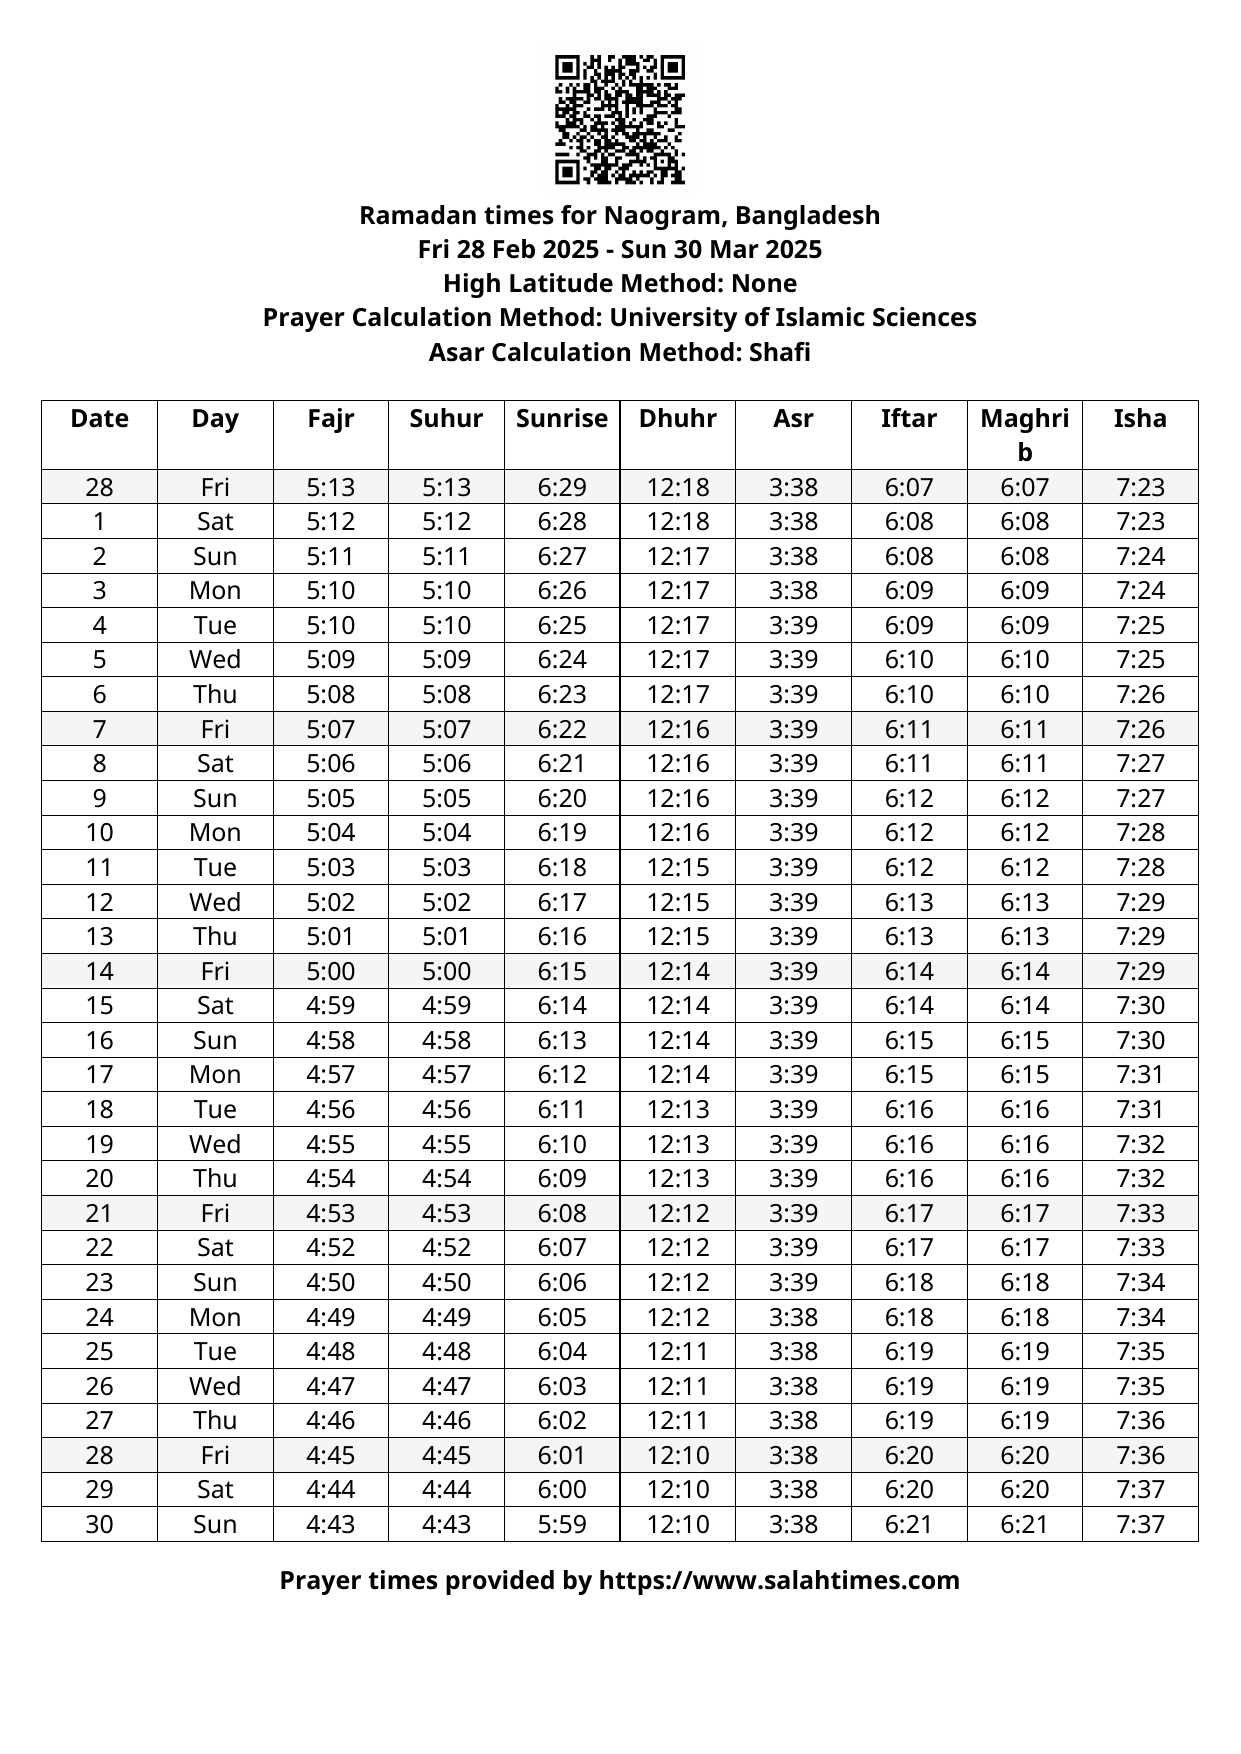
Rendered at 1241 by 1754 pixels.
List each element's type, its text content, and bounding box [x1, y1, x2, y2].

table_cell Mon [158, 574, 273, 607]
table_cell 4:55 [389, 1127, 504, 1160]
table_cell 6:02 [505, 1404, 619, 1437]
table_cell 6:14 [852, 954, 967, 987]
table_cell 4:43 [389, 1507, 504, 1541]
table_cell 4:48 [389, 1334, 504, 1368]
table_cell 11 [42, 850, 157, 884]
table_cell 5:11 [274, 539, 388, 572]
table_cell 6:17 [852, 1231, 967, 1264]
table_cell 6:06 [505, 1265, 619, 1299]
table_cell 5:08 [389, 677, 504, 711]
table_cell 4:56 [389, 1092, 504, 1126]
text Prayer Calculation Method: University of Islamic Sciences [42, 300, 1198, 334]
table_cell 6:18 [852, 1300, 967, 1333]
table_cell 6:03 [505, 1369, 619, 1402]
table_cell 3:39 [736, 816, 851, 849]
table_cell Thu [158, 677, 273, 711]
table_cell 4:49 [274, 1300, 388, 1333]
table_header Day [158, 401, 273, 469]
table_cell Wed [158, 1127, 273, 1160]
table_cell 3:38 [736, 1334, 851, 1368]
table_cell 6:17 [968, 1231, 1082, 1264]
table_header Dhuhr [621, 401, 735, 469]
table_cell 6:29 [505, 470, 619, 503]
table_cell 6:05 [505, 1300, 619, 1333]
table_cell 6:08 [968, 539, 1082, 572]
table_cell 6:12 [852, 781, 967, 814]
table_cell 5:13 [389, 470, 504, 503]
table_cell 12:13 [621, 1092, 735, 1126]
table_cell 6:10 [852, 677, 967, 711]
table_cell 6:13 [852, 885, 967, 918]
table_cell 6:07 [852, 470, 967, 503]
table_cell 6:12 [968, 781, 1082, 814]
table_cell 12:16 [621, 816, 735, 849]
table_cell 3:39 [736, 1196, 851, 1229]
table_cell 12:11 [621, 1334, 735, 1368]
table_cell 3:39 [736, 1127, 851, 1160]
table_cell 6:16 [852, 1092, 967, 1126]
table_cell 12:10 [621, 1438, 735, 1472]
table_cell 22 [42, 1231, 157, 1264]
table_cell 12:10 [621, 1507, 735, 1541]
text Prayer times provided by https://www.salahtimes.com [42, 1563, 1198, 1597]
table_cell 3:38 [736, 1507, 851, 1541]
table_cell 5:10 [389, 574, 504, 607]
table_cell 6:15 [852, 1058, 967, 1091]
table_cell 12:12 [621, 1196, 735, 1229]
table_cell Mon [158, 1300, 273, 1333]
table_cell 5:02 [389, 885, 504, 918]
text Ramadan times for Naogram, Bangladesh [42, 198, 1198, 232]
table_cell 5:03 [274, 850, 388, 884]
table_cell 6:20 [505, 781, 619, 814]
table_cell 5:05 [274, 781, 388, 814]
table_cell 6:17 [968, 1196, 1082, 1229]
table_cell 7:28 [1083, 816, 1198, 849]
table_cell 6:19 [852, 1404, 967, 1437]
table_cell Sun [158, 781, 273, 814]
table_cell 4:47 [274, 1369, 388, 1402]
table_cell 6:19 [968, 1334, 1082, 1368]
table_cell 6:09 [852, 574, 967, 607]
table_cell Fri [158, 1438, 273, 1472]
table_cell Sat [158, 989, 273, 1022]
table_cell 24 [42, 1300, 157, 1333]
table_cell 21 [42, 1196, 157, 1229]
table_cell 5:12 [389, 504, 504, 538]
table_cell 3:39 [736, 850, 851, 884]
table_cell 23 [42, 1265, 157, 1299]
table_cell 7:32 [1083, 1127, 1198, 1160]
table_cell 20 [42, 1161, 157, 1195]
table_cell 4:47 [389, 1369, 504, 1402]
table_cell 7:30 [1083, 1023, 1198, 1057]
table_cell 3:39 [736, 1231, 851, 1264]
table_cell Fri [158, 712, 273, 745]
table_cell 12:11 [621, 1369, 735, 1402]
table_cell 6:01 [505, 1438, 619, 1472]
table_cell 4:44 [274, 1473, 388, 1506]
table_cell 6:00 [505, 1473, 619, 1506]
table_cell 7:27 [1083, 781, 1198, 814]
table_cell 4:49 [389, 1300, 504, 1333]
table_cell 12:16 [621, 781, 735, 814]
table_cell 13 [42, 919, 157, 953]
table_cell 5:06 [274, 746, 388, 780]
table_cell 3:39 [736, 677, 851, 711]
table_cell Thu [158, 1404, 273, 1437]
table_cell 5:10 [389, 608, 504, 642]
table_cell 7:25 [1083, 608, 1198, 642]
table_cell 6:11 [505, 1092, 619, 1126]
table_cell 3:38 [736, 470, 851, 503]
table_cell 7:27 [1083, 746, 1198, 780]
table_cell 6:19 [968, 1404, 1082, 1437]
table_cell 6:18 [968, 1300, 1082, 1333]
table_cell 3:39 [736, 1265, 851, 1299]
table_cell 6:23 [505, 677, 619, 711]
table_cell Sun [158, 1023, 273, 1057]
table_cell 4:53 [389, 1196, 504, 1229]
table_cell 3:38 [736, 1473, 851, 1506]
table_cell 6:12 [505, 1058, 619, 1091]
table_cell 7:31 [1083, 1058, 1198, 1091]
table_cell 6:16 [968, 1161, 1082, 1195]
table_cell 4:56 [274, 1092, 388, 1126]
table_cell 3:38 [736, 1369, 851, 1402]
table_header Fajr [274, 401, 388, 469]
table_cell 6:08 [852, 504, 967, 538]
table_cell 12:12 [621, 1231, 735, 1264]
table_cell Mon [158, 816, 273, 849]
table_cell 5:09 [274, 643, 388, 676]
table_cell 6:14 [852, 989, 967, 1022]
table_cell 3:39 [736, 643, 851, 676]
table_cell 6:12 [852, 850, 967, 884]
table_cell 3:38 [736, 1404, 851, 1437]
text High Latitude Method: None [42, 266, 1198, 300]
table_cell 12:14 [621, 1023, 735, 1057]
table_cell 6:21 [852, 1507, 967, 1541]
table_cell 6:07 [505, 1231, 619, 1264]
table_cell 5:09 [389, 643, 504, 676]
table_cell 4:50 [389, 1265, 504, 1299]
table_cell 4:57 [274, 1058, 388, 1091]
table_cell 3:39 [736, 746, 851, 780]
table_cell 4:59 [274, 989, 388, 1022]
table_cell 6:07 [968, 470, 1082, 503]
table_cell 5 [42, 643, 157, 676]
table_cell 12:14 [621, 954, 735, 987]
table_cell 6:13 [968, 919, 1082, 953]
table_cell 3:39 [736, 1161, 851, 1195]
table_cell Thu [158, 919, 273, 953]
table_cell 6:10 [852, 643, 967, 676]
table_cell 12:17 [621, 677, 735, 711]
table_cell 12:14 [621, 989, 735, 1022]
table_cell 6:21 [968, 1507, 1082, 1541]
table_cell 5:11 [389, 539, 504, 572]
table_cell 3:39 [736, 781, 851, 814]
table_cell Sat [158, 1231, 273, 1264]
table_header Iftar [852, 401, 967, 469]
table_cell 4:54 [389, 1161, 504, 1195]
table_cell 6:14 [968, 954, 1082, 987]
table_cell 3:39 [736, 989, 851, 1022]
table_cell 6:11 [852, 746, 967, 780]
table_cell 7:35 [1083, 1334, 1198, 1368]
table_cell 29 [42, 1473, 157, 1506]
table_cell 6:15 [968, 1058, 1082, 1091]
table_cell Wed [158, 1369, 273, 1402]
table_cell 3:38 [736, 504, 851, 538]
table_cell 6:13 [968, 885, 1082, 918]
table_cell 6:08 [505, 1196, 619, 1229]
text Asar Calculation Method: Shafi [42, 334, 1198, 368]
table_cell 7:37 [1083, 1507, 1198, 1541]
table_cell 6:09 [968, 574, 1082, 607]
table_cell 4:55 [274, 1127, 388, 1160]
table_cell 10 [42, 816, 157, 849]
table_cell 6:09 [505, 1161, 619, 1195]
table_cell Sun [158, 539, 273, 572]
table_cell 4:50 [274, 1265, 388, 1299]
table_cell 6:12 [968, 850, 1082, 884]
table_cell Tue [158, 1334, 273, 1368]
table_cell 7:31 [1083, 1092, 1198, 1126]
table_cell 12:17 [621, 539, 735, 572]
table_cell 6:12 [852, 816, 967, 849]
table_cell 6:13 [505, 1023, 619, 1057]
table_cell 4:59 [389, 989, 504, 1022]
table_cell 6:16 [968, 1127, 1082, 1160]
table_cell 6:12 [968, 816, 1082, 849]
table_cell 5:07 [274, 712, 388, 745]
table_cell 4:46 [389, 1404, 504, 1437]
table_cell 12:16 [621, 746, 735, 780]
table_cell 7:30 [1083, 989, 1198, 1022]
table_cell 6:15 [505, 954, 619, 987]
table_cell 6:11 [852, 712, 967, 745]
table_cell 5:13 [274, 470, 388, 503]
table_cell 6:17 [505, 885, 619, 918]
table_cell 8 [42, 746, 157, 780]
table_cell 4:52 [389, 1231, 504, 1264]
table_cell 5:04 [389, 816, 504, 849]
table_cell 19 [42, 1127, 157, 1160]
table_cell 6:20 [852, 1438, 967, 1472]
table_cell 6:26 [505, 574, 619, 607]
table_cell 7:34 [1083, 1300, 1198, 1333]
table_cell Fri [158, 954, 273, 987]
text Fri 28 Feb 2025 - Sun 30 Mar 2025 [42, 232, 1198, 266]
table_cell 5:00 [389, 954, 504, 987]
table_cell 3:39 [736, 1092, 851, 1126]
table_cell 5:02 [274, 885, 388, 918]
table_cell 7:26 [1083, 712, 1198, 745]
table_cell 4:58 [389, 1023, 504, 1057]
table_cell 5:59 [505, 1507, 619, 1541]
table_cell 6:09 [852, 608, 967, 642]
table_cell 7:28 [1083, 850, 1198, 884]
table_cell 27 [42, 1404, 157, 1437]
table_cell Wed [158, 885, 273, 918]
table_cell 3:39 [736, 712, 851, 745]
table_cell 3:39 [736, 885, 851, 918]
table_cell 6 [42, 677, 157, 711]
table_cell 5:01 [389, 919, 504, 953]
table_cell 6:28 [505, 504, 619, 538]
table_cell 14 [42, 954, 157, 987]
table_cell Fri [158, 470, 273, 503]
table_cell 7:24 [1083, 539, 1198, 572]
table_cell Sun [158, 1507, 273, 1541]
table_cell 6:19 [968, 1369, 1082, 1402]
table_cell 12:17 [621, 608, 735, 642]
table_cell 18 [42, 1092, 157, 1126]
table_cell 4:44 [389, 1473, 504, 1506]
table_cell 6:11 [968, 712, 1082, 745]
table_cell 12:18 [621, 470, 735, 503]
table_cell 6:08 [852, 539, 967, 572]
table_cell Tue [158, 1092, 273, 1126]
table_cell 5:03 [389, 850, 504, 884]
table_cell 7:24 [1083, 574, 1198, 607]
table_cell 7:32 [1083, 1161, 1198, 1195]
table_cell 5:10 [274, 608, 388, 642]
table_cell 12:13 [621, 1161, 735, 1195]
table_cell 12 [42, 885, 157, 918]
table_cell 6:11 [968, 746, 1082, 780]
table_cell Tue [158, 850, 273, 884]
table_cell 12:12 [621, 1300, 735, 1333]
table_header Sunrise [505, 401, 619, 469]
table_cell 3 [42, 574, 157, 607]
table_cell 7:25 [1083, 643, 1198, 676]
table_cell 5:12 [274, 504, 388, 538]
table_cell 5:01 [274, 919, 388, 953]
table_cell 6:04 [505, 1334, 619, 1368]
table_cell 6:22 [505, 712, 619, 745]
table_cell 3:39 [736, 608, 851, 642]
table_cell 6:08 [968, 504, 1082, 538]
table_cell Sat [158, 1473, 273, 1506]
table_cell 6:18 [968, 1265, 1082, 1299]
table_cell 6:20 [968, 1473, 1082, 1506]
picture [542, 41, 699, 198]
table_cell 6:18 [505, 850, 619, 884]
table_cell 6:27 [505, 539, 619, 572]
table_cell 28 [42, 470, 157, 503]
table_cell 12:15 [621, 919, 735, 953]
table_cell 7:36 [1083, 1438, 1198, 1472]
table_cell Sun [158, 1265, 273, 1299]
table_cell 9 [42, 781, 157, 814]
table_cell 6:10 [968, 643, 1082, 676]
table_cell 16 [42, 1023, 157, 1057]
table_cell 12:18 [621, 504, 735, 538]
table_cell 6:16 [852, 1127, 967, 1160]
table_cell 6:20 [968, 1438, 1082, 1472]
table_cell 6:09 [968, 608, 1082, 642]
table_cell 12:17 [621, 643, 735, 676]
table_cell Mon [158, 1058, 273, 1091]
table_cell 4:43 [274, 1507, 388, 1541]
table_cell 6:25 [505, 608, 619, 642]
table_cell 7 [42, 712, 157, 745]
table_cell 6:19 [505, 816, 619, 849]
table_cell Tue [158, 608, 273, 642]
table_cell Sat [158, 504, 273, 538]
table_cell 5:07 [389, 712, 504, 745]
table_cell 6:18 [852, 1265, 967, 1299]
table_cell 12:10 [621, 1473, 735, 1506]
table_cell 17 [42, 1058, 157, 1091]
table_cell 4:45 [389, 1438, 504, 1472]
table_header Asr [736, 401, 851, 469]
table_cell 3:39 [736, 919, 851, 953]
table_cell 5:10 [274, 574, 388, 607]
table_header Maghrib [968, 401, 1082, 469]
table_cell 4:45 [274, 1438, 388, 1472]
table_cell 7:26 [1083, 677, 1198, 711]
table_cell 12:17 [621, 574, 735, 607]
table_cell 12:12 [621, 1265, 735, 1299]
table_cell 6:16 [505, 919, 619, 953]
table_cell 3:38 [736, 539, 851, 572]
table_cell 28 [42, 1438, 157, 1472]
table_cell 7:23 [1083, 470, 1198, 503]
table_cell 6:15 [968, 1023, 1082, 1057]
table_cell 5:06 [389, 746, 504, 780]
table_cell 6:13 [852, 919, 967, 953]
table_cell 7:23 [1083, 504, 1198, 538]
table_cell 12:11 [621, 1404, 735, 1437]
table_cell 5:04 [274, 816, 388, 849]
table_cell 7:33 [1083, 1231, 1198, 1264]
table_header Date [42, 401, 157, 469]
table_cell 7:33 [1083, 1196, 1198, 1229]
table_cell 3:38 [736, 574, 851, 607]
table_cell 6:14 [968, 989, 1082, 1022]
table_cell 4:58 [274, 1023, 388, 1057]
table_cell 12:15 [621, 885, 735, 918]
table_cell 7:29 [1083, 954, 1198, 987]
table_cell 6:20 [852, 1473, 967, 1506]
table_cell 6:19 [852, 1369, 967, 1402]
table_cell 6:21 [505, 746, 619, 780]
table_cell 5:05 [389, 781, 504, 814]
table_cell 3:39 [736, 954, 851, 987]
table_cell 4:57 [389, 1058, 504, 1091]
table_cell 15 [42, 989, 157, 1022]
table_cell 5:08 [274, 677, 388, 711]
table_cell Thu [158, 1161, 273, 1195]
table_cell Fri [158, 1196, 273, 1229]
table_header Suhur [389, 401, 504, 469]
table_cell 6:19 [852, 1334, 967, 1368]
table_cell 6:24 [505, 643, 619, 676]
table_cell 4:54 [274, 1161, 388, 1195]
table_cell 7:37 [1083, 1473, 1198, 1506]
table_header Isha [1083, 401, 1198, 469]
table_cell 12:16 [621, 712, 735, 745]
table_cell 4:53 [274, 1196, 388, 1229]
table_cell 4:48 [274, 1334, 388, 1368]
table_cell 7:29 [1083, 885, 1198, 918]
table_cell 7:29 [1083, 919, 1198, 953]
table_cell 6:16 [852, 1161, 967, 1195]
table_cell 12:14 [621, 1058, 735, 1091]
table_cell 4:52 [274, 1231, 388, 1264]
table_cell 4 [42, 608, 157, 642]
table_cell 4:46 [274, 1404, 388, 1437]
table_cell Wed [158, 643, 273, 676]
table_cell 6:16 [968, 1092, 1082, 1126]
table_cell 7:36 [1083, 1404, 1198, 1437]
table_cell 7:35 [1083, 1369, 1198, 1402]
table_cell 6:10 [968, 677, 1082, 711]
table_cell 6:14 [505, 989, 619, 1022]
table_cell 1 [42, 504, 157, 538]
table_cell 3:38 [736, 1300, 851, 1333]
table_cell 25 [42, 1334, 157, 1368]
table_cell 5:00 [274, 954, 388, 987]
table_cell 30 [42, 1507, 157, 1541]
table_cell Sat [158, 746, 273, 780]
table_cell 2 [42, 539, 157, 572]
table_cell 3:39 [736, 1023, 851, 1057]
table_cell 12:13 [621, 1127, 735, 1160]
table_cell 6:15 [852, 1023, 967, 1057]
table_cell 3:39 [736, 1058, 851, 1091]
table_cell 7:34 [1083, 1265, 1198, 1299]
table_cell 3:38 [736, 1438, 851, 1472]
table_cell 26 [42, 1369, 157, 1402]
table_cell 12:15 [621, 850, 735, 884]
table_cell 6:17 [852, 1196, 967, 1229]
table_cell 6:10 [505, 1127, 619, 1160]
